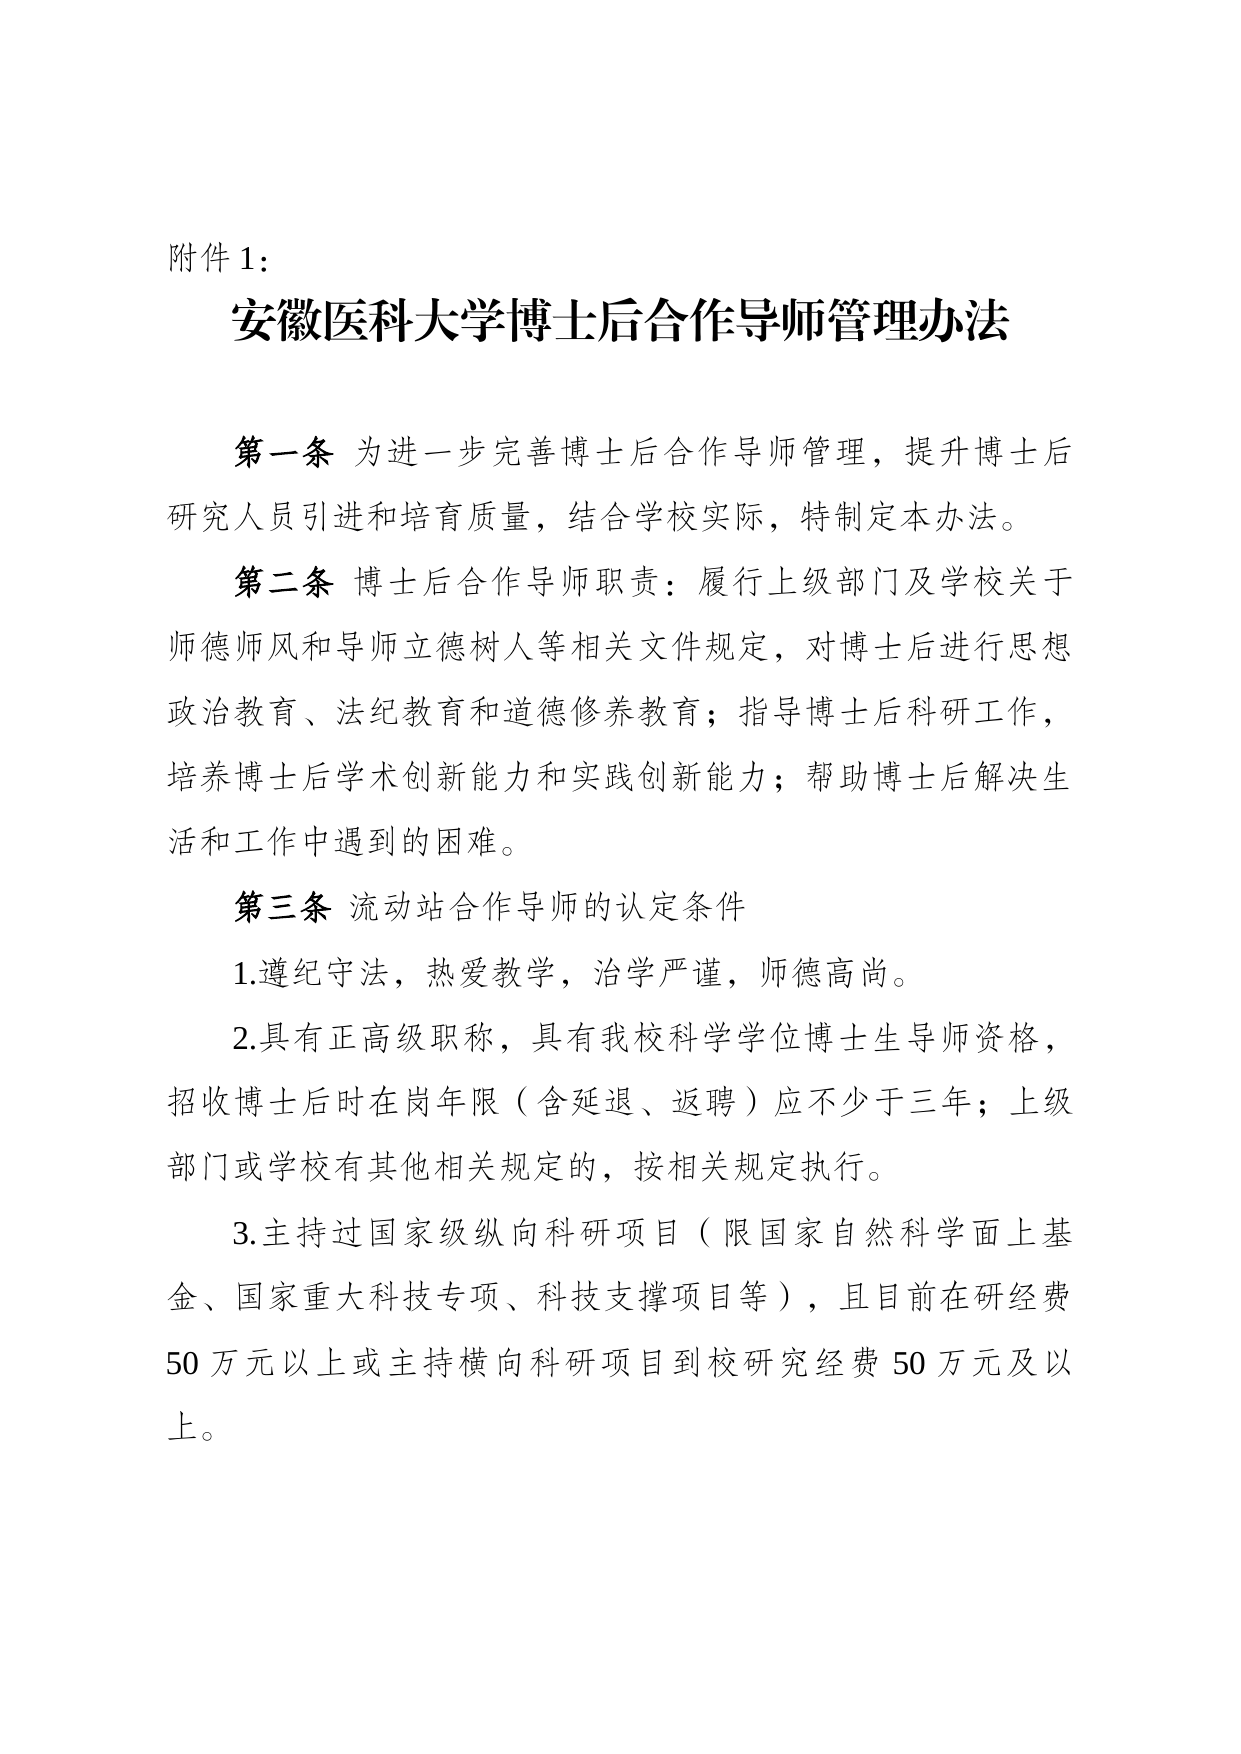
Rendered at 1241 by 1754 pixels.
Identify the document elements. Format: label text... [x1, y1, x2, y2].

text 第三条 流动站合作导师的认定条件 [165, 876, 1075, 941]
text 2.具有正高级职称，具有我校科学学位博士生导师资格，招收博士后时在岗年限（含延退、返聘）应不少于三年；上级部门或学校有其他相关规定的，按相关规定执行。 [165, 1006, 1075, 1201]
text 第一条 为进一步完善博士后合作导师管理，提升博士后研究人员引进和培育质量，结合学校实际，特制定本办法。 [165, 421, 1075, 551]
text 安徽医科大学博士后合作导师管理办法 [165, 291, 1075, 356]
text 第二条 博士后合作导师职责：履行上级部门及学校关于师德师风和导师立德树人等相关文件规定，对博士后进行思想政治教育、法纪教育和道德修养教育；指导博士后科研工作，培养博士后学术创新能力和实践创新能力；帮助博士后解决生活和工作中遇到的困难。 [165, 551, 1075, 876]
text 1.遵纪守法，热爱教学，治学严谨，师德高尚。 [165, 941, 1075, 1006]
text 附件1： [165, 226, 1075, 291]
text 3.主持过国家级纵向科研项目（限国家自然科学面上基金、国家重大科技专项、科技支撑项目等），且目前在研经费50万元以上或主持横向科研项目到校研究经费50万元及以上。 [165, 1201, 1075, 1461]
